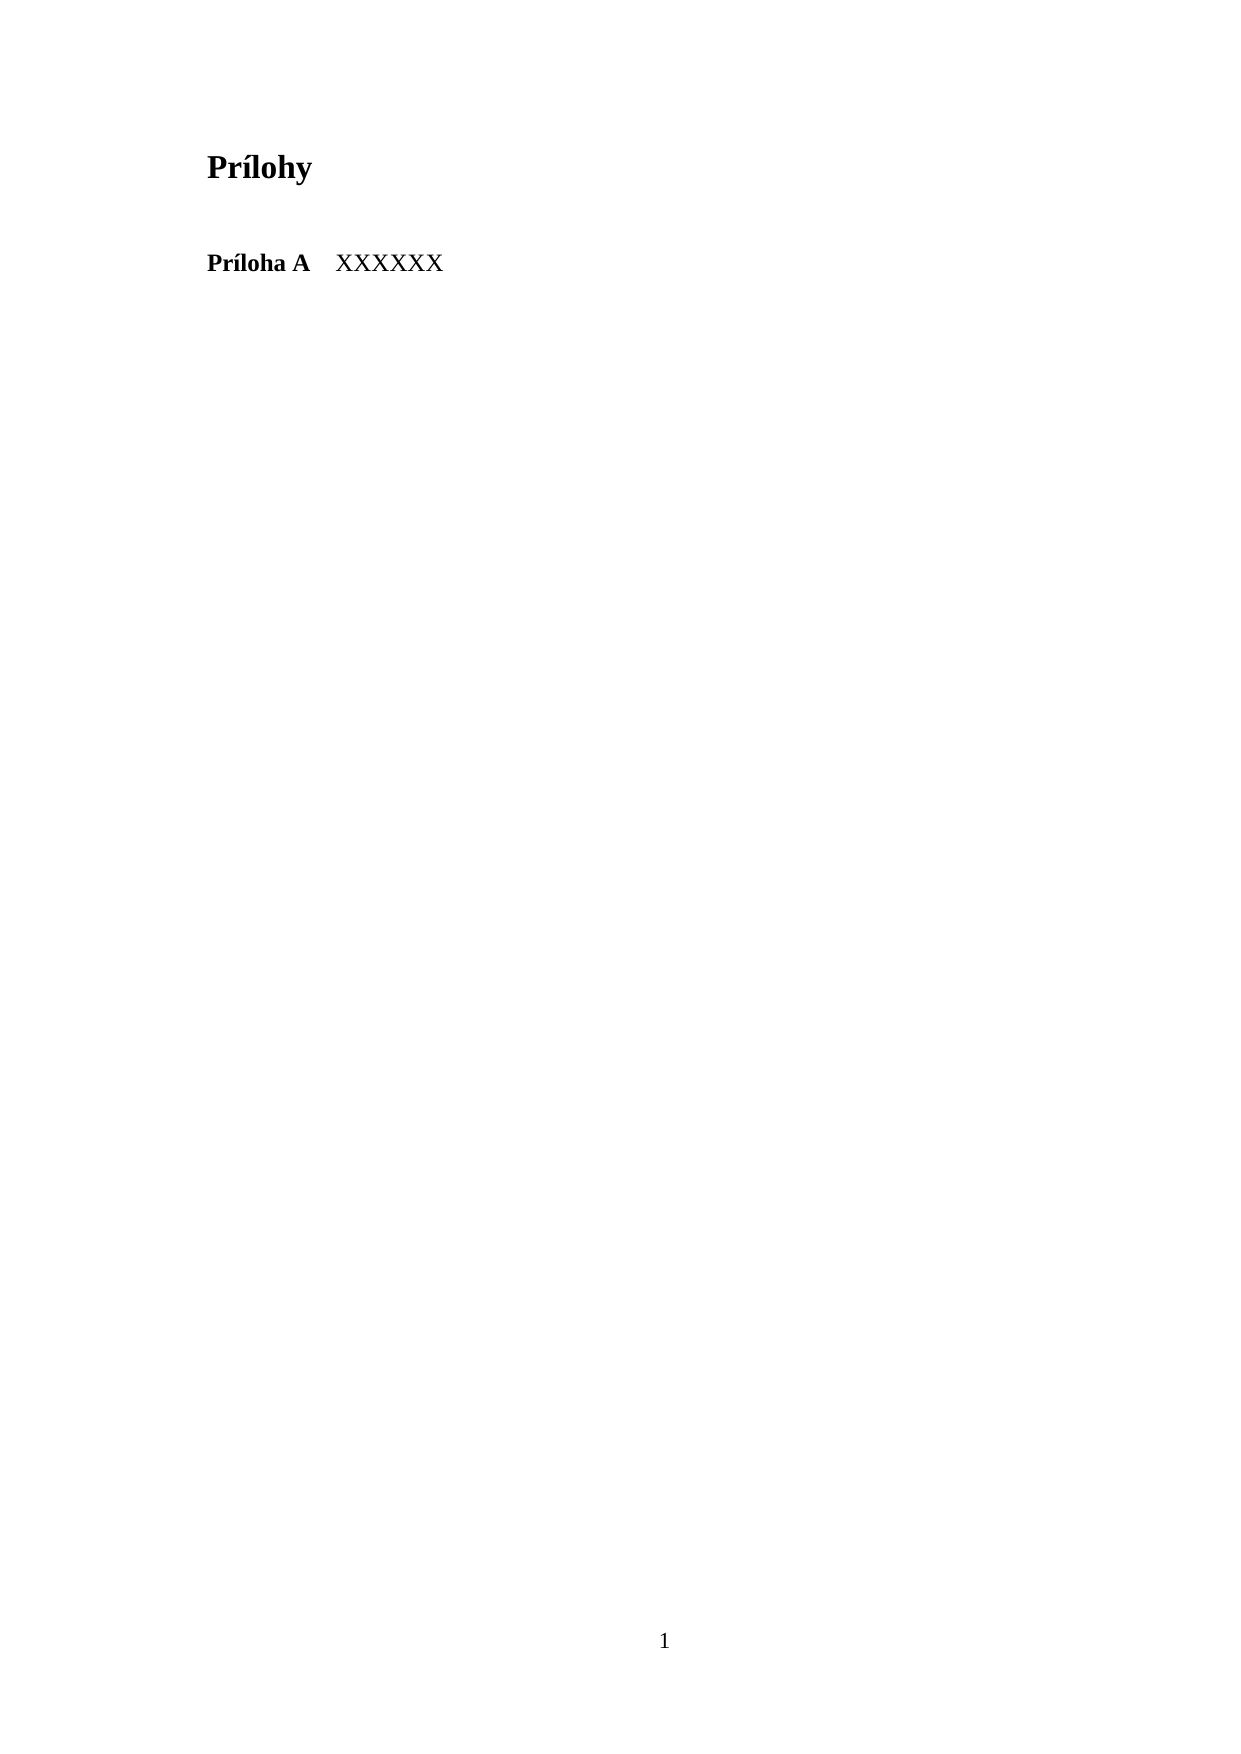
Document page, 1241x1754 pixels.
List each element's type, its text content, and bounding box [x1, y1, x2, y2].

list Prílohy [207, 148, 1122, 186]
text Príloha A XXXXXX - 2 - [207, 248, 989, 277]
